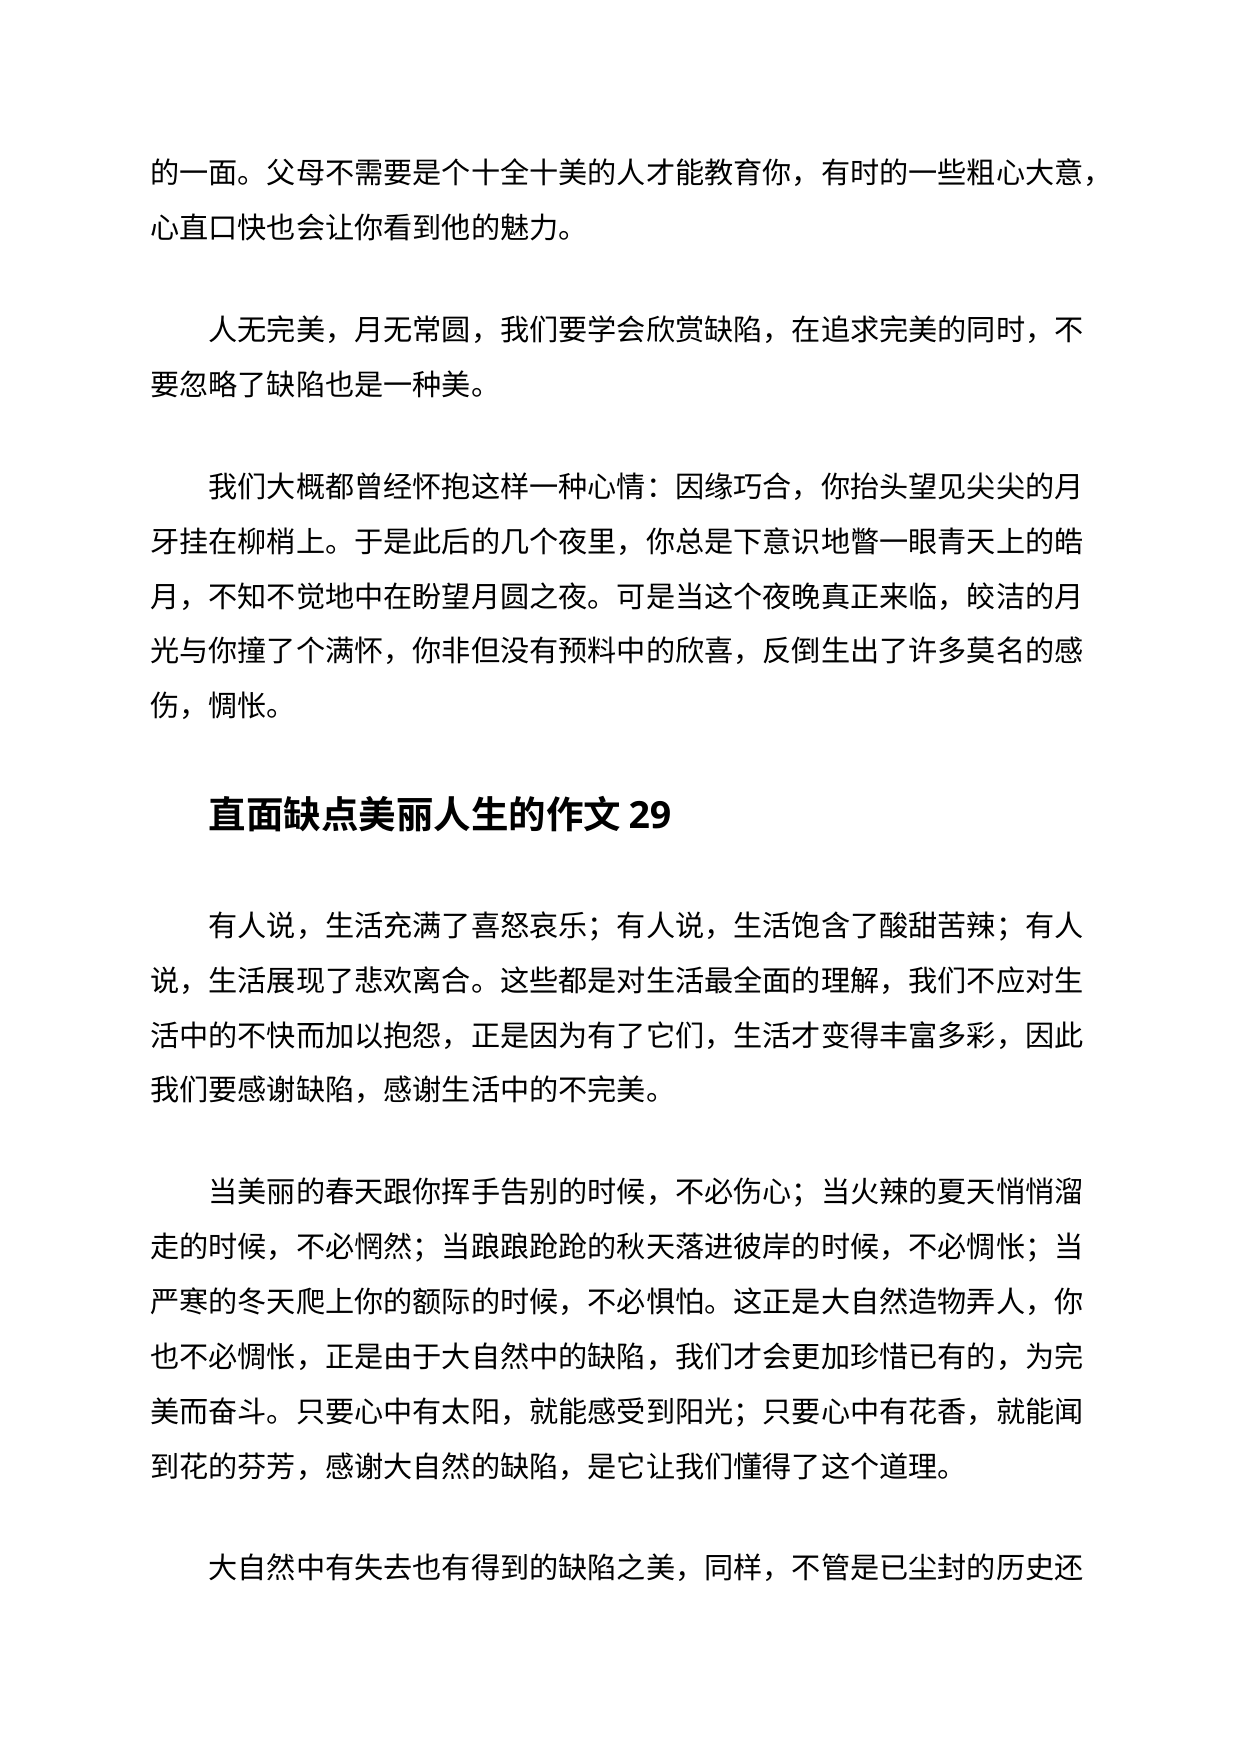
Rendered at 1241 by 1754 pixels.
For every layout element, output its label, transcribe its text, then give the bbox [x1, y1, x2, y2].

text 人无完美，月无常圆，我们要学会欣赏缺陷，在追求完美的同时，不要忽略了缺陷也是一种美。 [150, 307, 1090, 404]
text 直面缺点美丽人生的作文29 [150, 785, 1090, 839]
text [150, 150, 1090, 247]
text 当美丽的春天跟你挥手告别的时候，不必伤心；当火辣的夏天悄悄溜走的时候，不必惘然；当踉踉跄跄的秋天落进彼岸的时候，不必惆怅；当严寒的冬天爬上你的额际的时候，不必惧怕。这正是大自然造物弄人，你也不必惆怅，正是由于大自然中的缺陷，我们才会更加珍惜已有的，为完美而奋斗。只要心中有太阳，就能感受到阳光；只要心中有花香，就能闻到花的芬芳，感谢大自然的缺陷，是它让我们懂得了这个道理。 [150, 1169, 1090, 1486]
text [150, 1545, 1090, 1587]
text 我们大概都曾经怀抱这样一种心情：因缘巧合，你抬头望见尖尖的月牙挂在柳梢上。于是此后的几个夜里，你总是下意识地瞥一眼青天上的皓月，不知不觉地中在盼望月圆之夜。可是当这个夜晚真正来临，皎洁的月光与你撞了个满怀，你非但没有预料中的欣喜，反倒生出了许多莫名的感伤，惆怅。 [150, 463, 1090, 725]
text 有人说，生活充满了喜怒哀乐；有人说，生活饱含了酸甜苦辣；有人说，生活展现了悲欢离合。这些都是对生活最全面的理解，我们不应对生活中的不快而加以抱怨，正是因为有了它们，生活才变得丰富多彩，因此我们要感谢缺陷，感谢生活中的不完美。 [150, 902, 1090, 1109]
